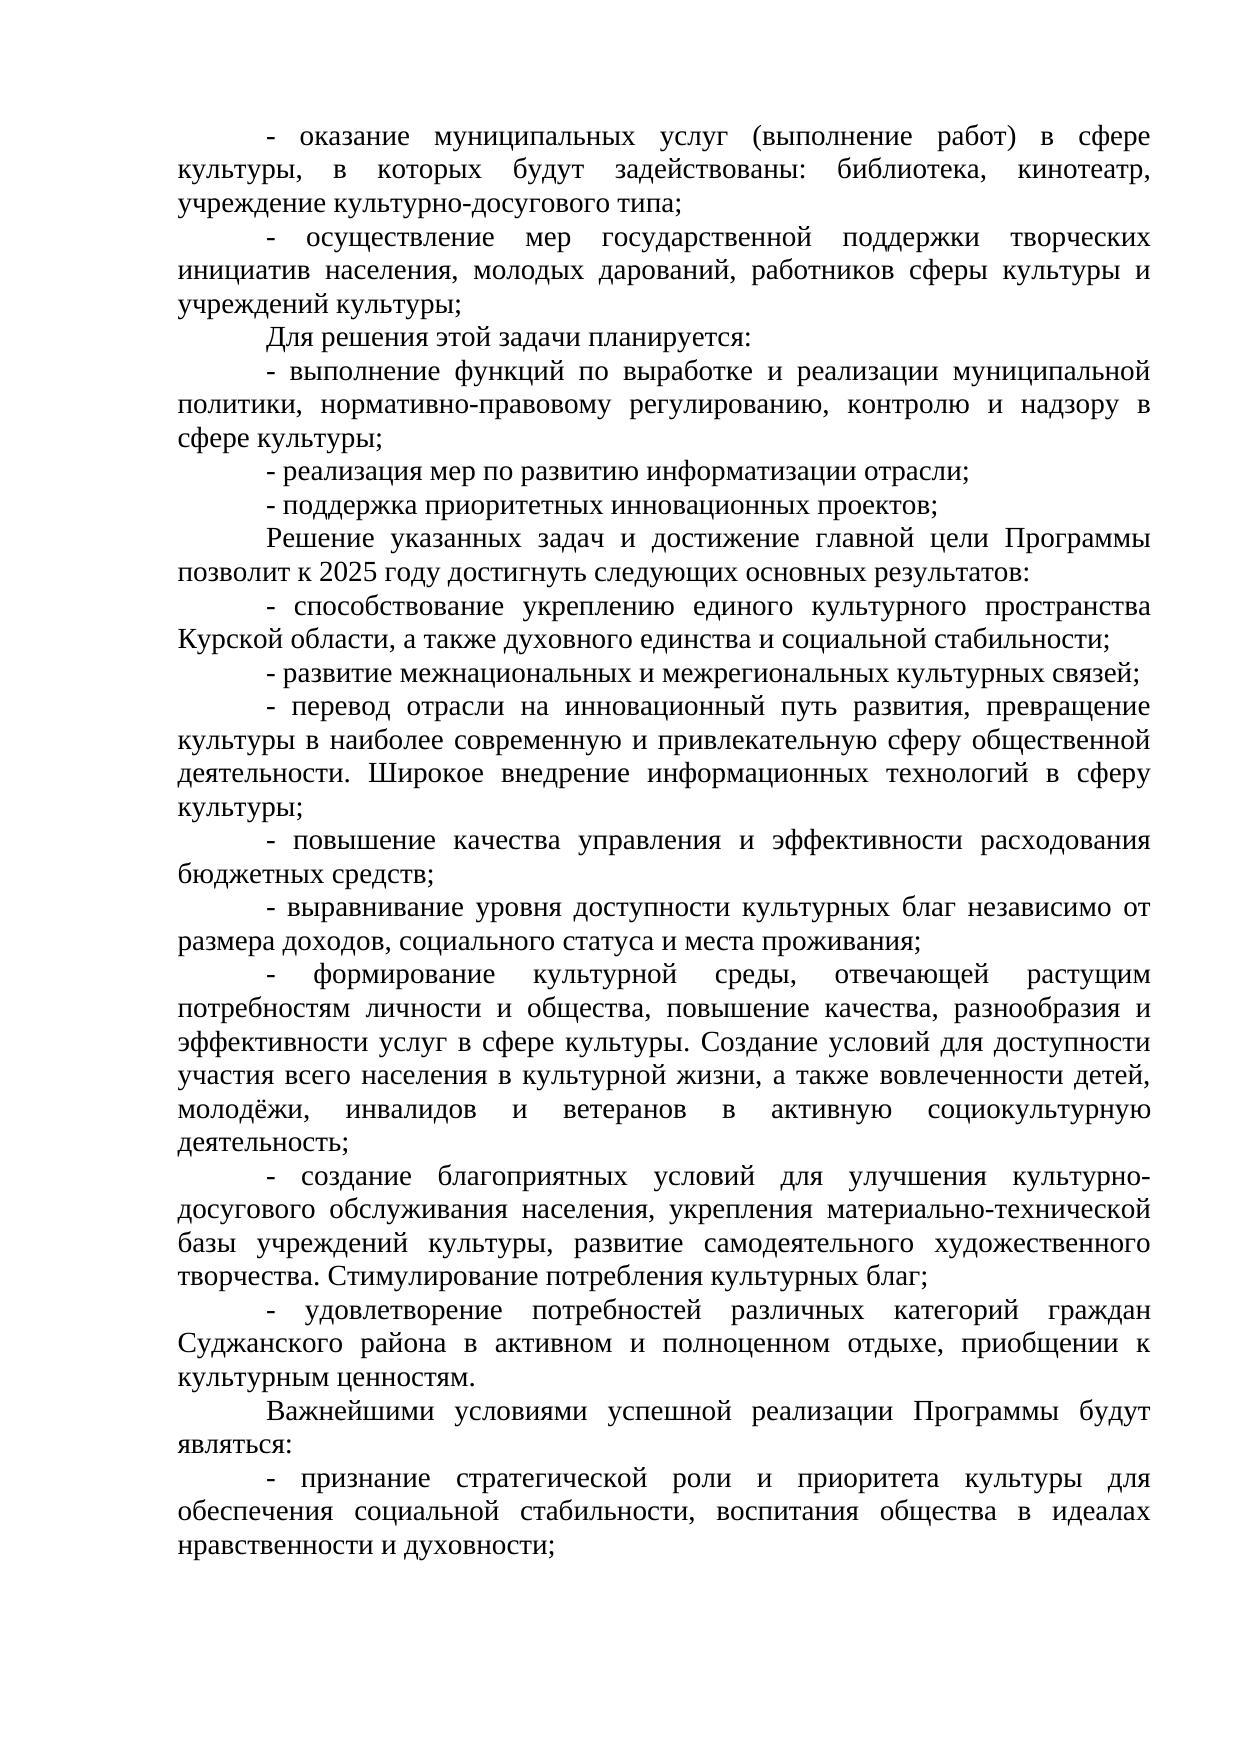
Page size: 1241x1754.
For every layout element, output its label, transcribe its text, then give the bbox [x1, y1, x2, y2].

text - поддержка приоритетных инновационных проектов; [177, 487, 1152, 521]
text - формирование культурной среды, отвечающей растущим потребностям личности и общества, повышение качества, разнообразия и эффективности услуг в сфере культуры. Создание условий для доступности участия всего населения в культурной жизни, а также вовлеченности детей, молодёжи, инвалидов и ветеранов в активную социокультурную деятельность; [177, 957, 1152, 1158]
text - способствование укреплению единого культурного пространства Курской области, а также духовного единства и социальной стабильности; [177, 588, 1152, 655]
text - признание стратегической роли и приоритета культуры для обеспечения социальной стабильности, воспитания общества в идеалах нравственности и духовности; [177, 1460, 1152, 1560]
text Важнейшими условиями успешной реализации Программы будут являться: [177, 1393, 1152, 1460]
text - реализация мер по развитию информатизации отрасли; [177, 453, 1152, 487]
text - выравнивание уровня доступности культурных благ независимо от размера доходов, социального статуса и места проживания; [177, 889, 1152, 957]
text Для решения этой задачи планируется: [177, 319, 1152, 353]
text - повышение качества управления и эффективности расходования бюджетных средств; [177, 822, 1152, 889]
text - перевод отрасли на инновационный путь развития, превращение культуры в наиболее современную и привлекательную сферу общественной деятельности. Широкое внедрение информационных технологий в сферу культуры; [177, 688, 1152, 822]
text Решение указанных задач и достижение главной цели Программы позволит к 2025 году достигнуть следующих основных результатов: [177, 521, 1152, 588]
text - удовлетворение потребностей различных категорий граждан Суджанского района в активном и полноценном отдыхе, приобщении к культурным ценностям. [177, 1292, 1152, 1393]
text - развитие межнациональных и межрегиональных культурных связей; [251, 655, 1152, 688]
text - оказание муниципальных услуг (выполнение работ) в сфере культуры, в которых будут задействованы: библиотека, кинотеатр, учреждение культурно-досугового типа; [177, 118, 1152, 219]
text - выполнение функций по выработке и реализации муниципальной политики, нормативно-правовому регулированию, контролю и надзору в сфере культуры; [177, 353, 1152, 453]
text - создание благоприятных условий для улучшения культурно-досугового обслуживания населения, укрепления материально-технической базы учреждений культуры, развитие самодеятельного художественного творчества. Стимулирование потребления культурных благ; [177, 1158, 1152, 1292]
text - осуществление мер государственной поддержки творческих инициатив населения, молодых дарований, работников сферы культуры и учреждений культуры; [177, 219, 1152, 319]
